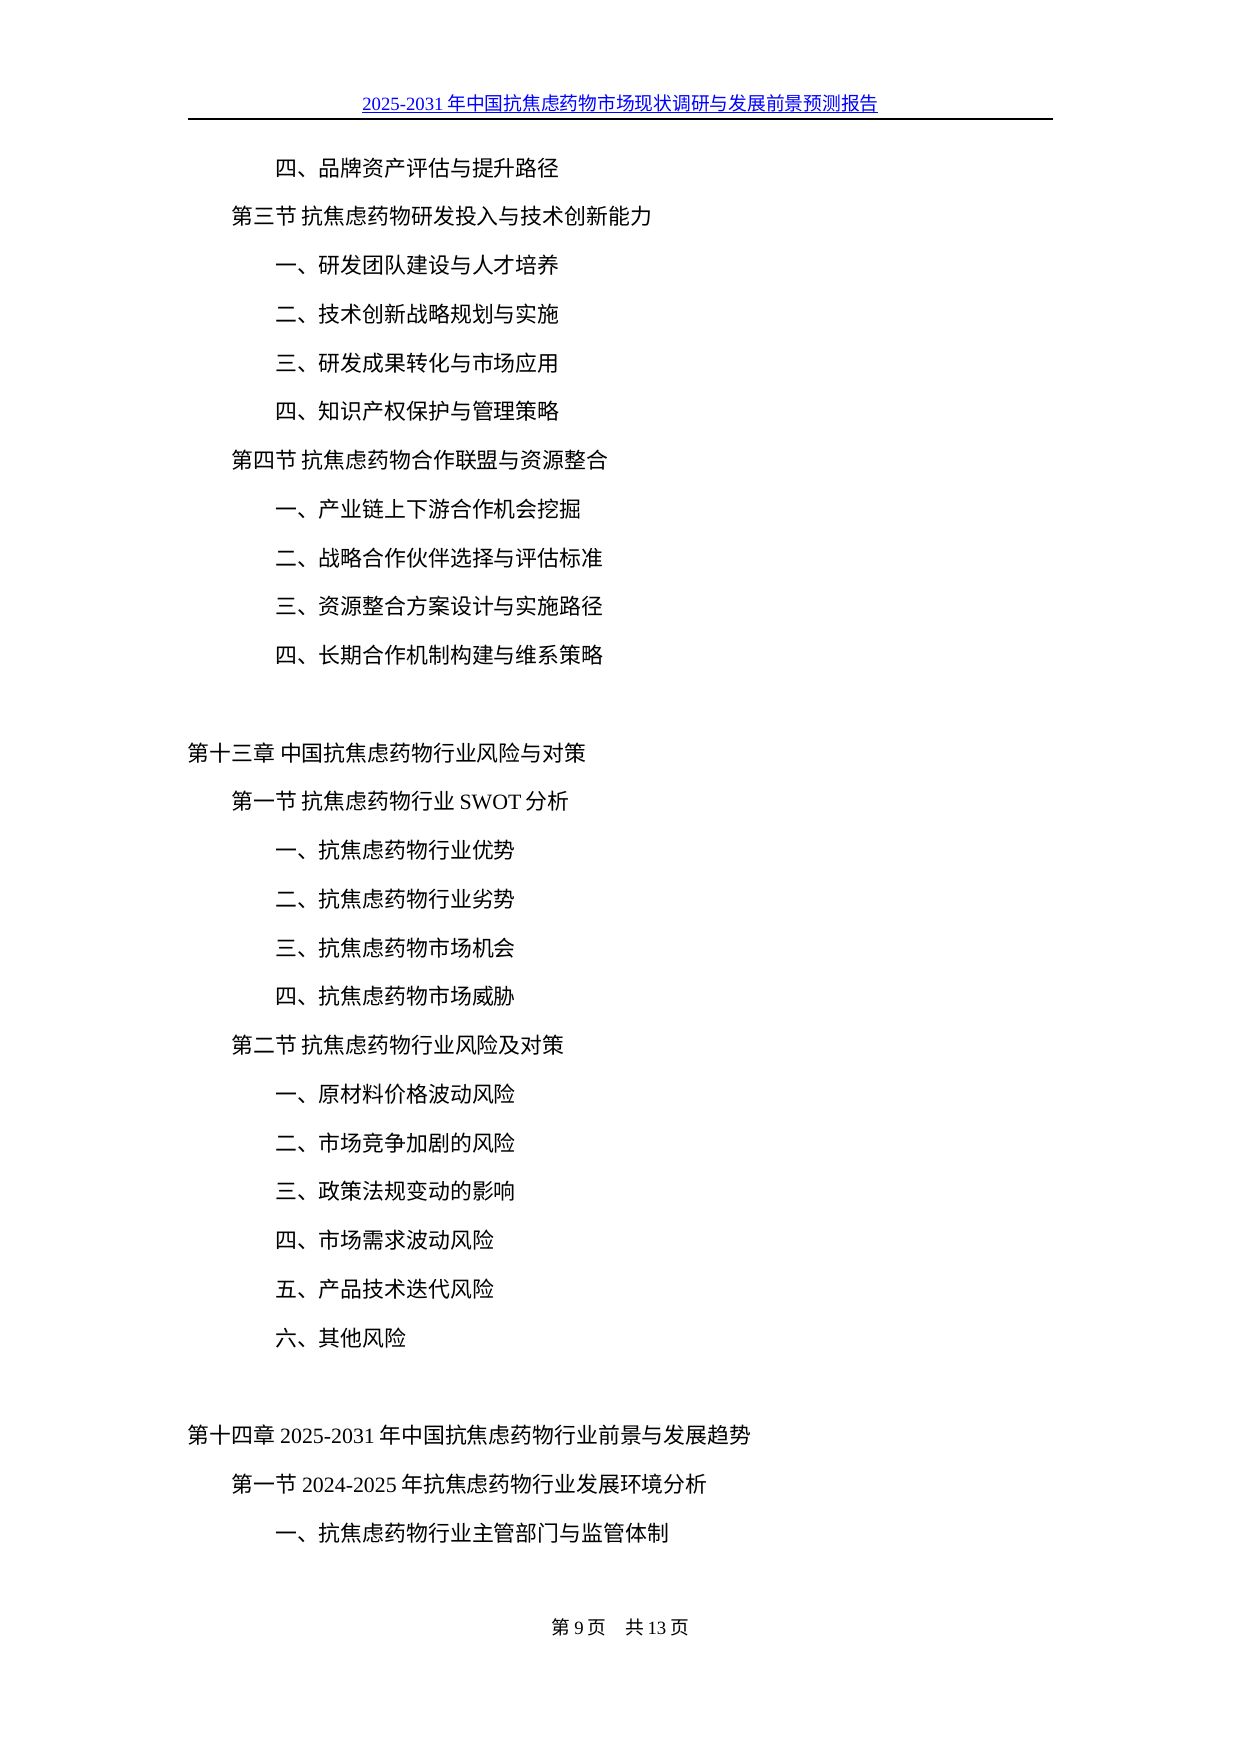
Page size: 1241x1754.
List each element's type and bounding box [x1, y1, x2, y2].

text [187, 150, 1053, 1548]
